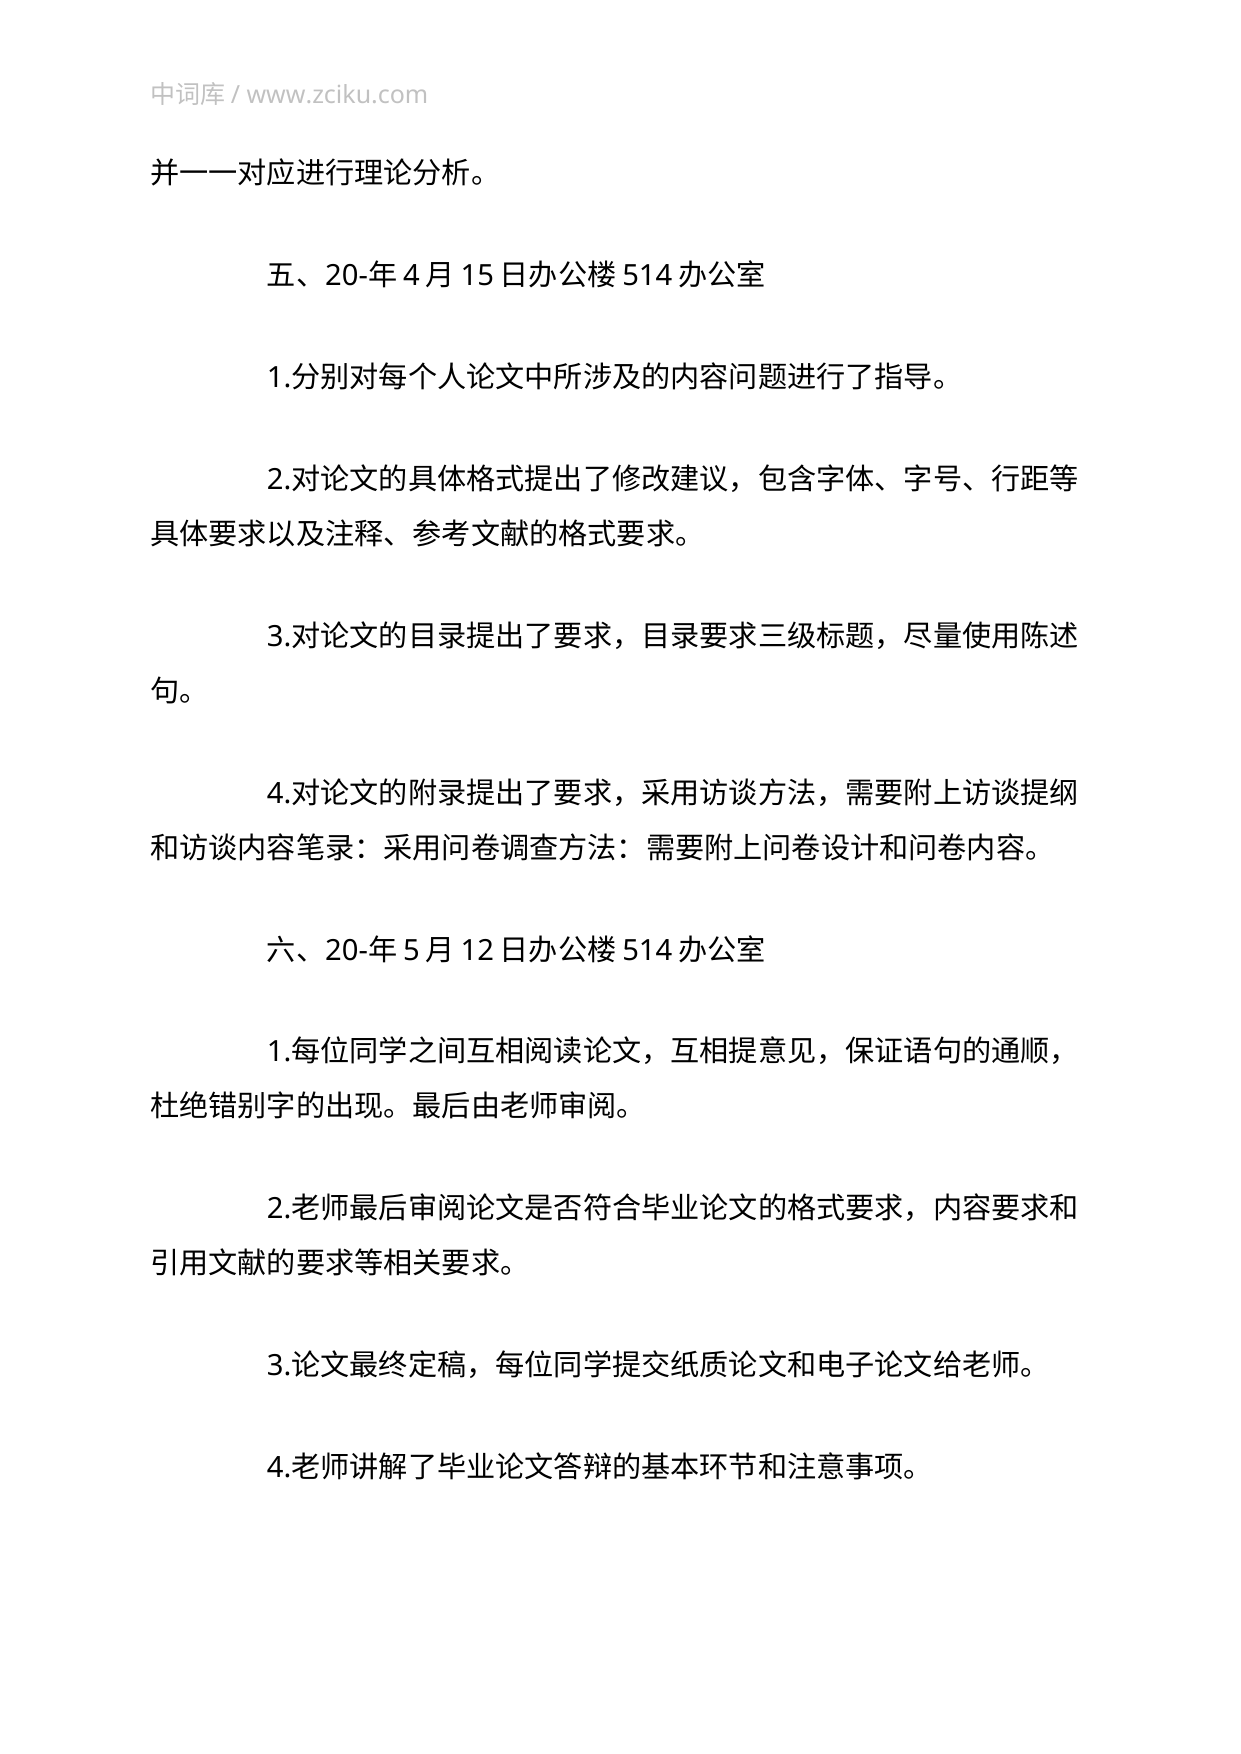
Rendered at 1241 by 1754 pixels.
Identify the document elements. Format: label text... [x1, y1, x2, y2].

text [150, 150, 1090, 192]
text 五、20-年4月15日办公楼514办公室 [150, 252, 1090, 294]
text 4.对论文的附录提出了要求，采用访谈方法，需要附上访谈提纲和访谈内容笔录：采用问卷调查方法：需要附上问卷设计和问卷内容。 [150, 769, 1090, 867]
text 1.每位同学之间互相阅读论文，互相提意见，保证语句的通顺，杜绝错别字的出现。最后由老师审阅。 [150, 1028, 1090, 1125]
text 3.对论文的目录提出了要求，目录要求三级标题，尽量使用陈述句。 [150, 612, 1090, 710]
text 2.老师最后审阅论文是否符合毕业论文的格式要求，内容要求和引用文献的要求等相关要求。 [150, 1185, 1090, 1282]
text 六、20-年5月12日办公楼514办公室 [150, 926, 1090, 968]
text 3.论文最终定稿，每位同学提交纸质论文和电子论文给老师。 [150, 1342, 1090, 1384]
text 2.对论文的具体格式提出了修改建议，包含字体、字号、行距等具体要求以及注释、参考文献的格式要求。 [150, 456, 1090, 553]
text 1.分别对每个人论文中所涉及的内容问题进行了指导。 [150, 354, 1090, 396]
text 4.老师讲解了毕业论文答辩的基本环节和注意事项。 [150, 1443, 1090, 1486]
